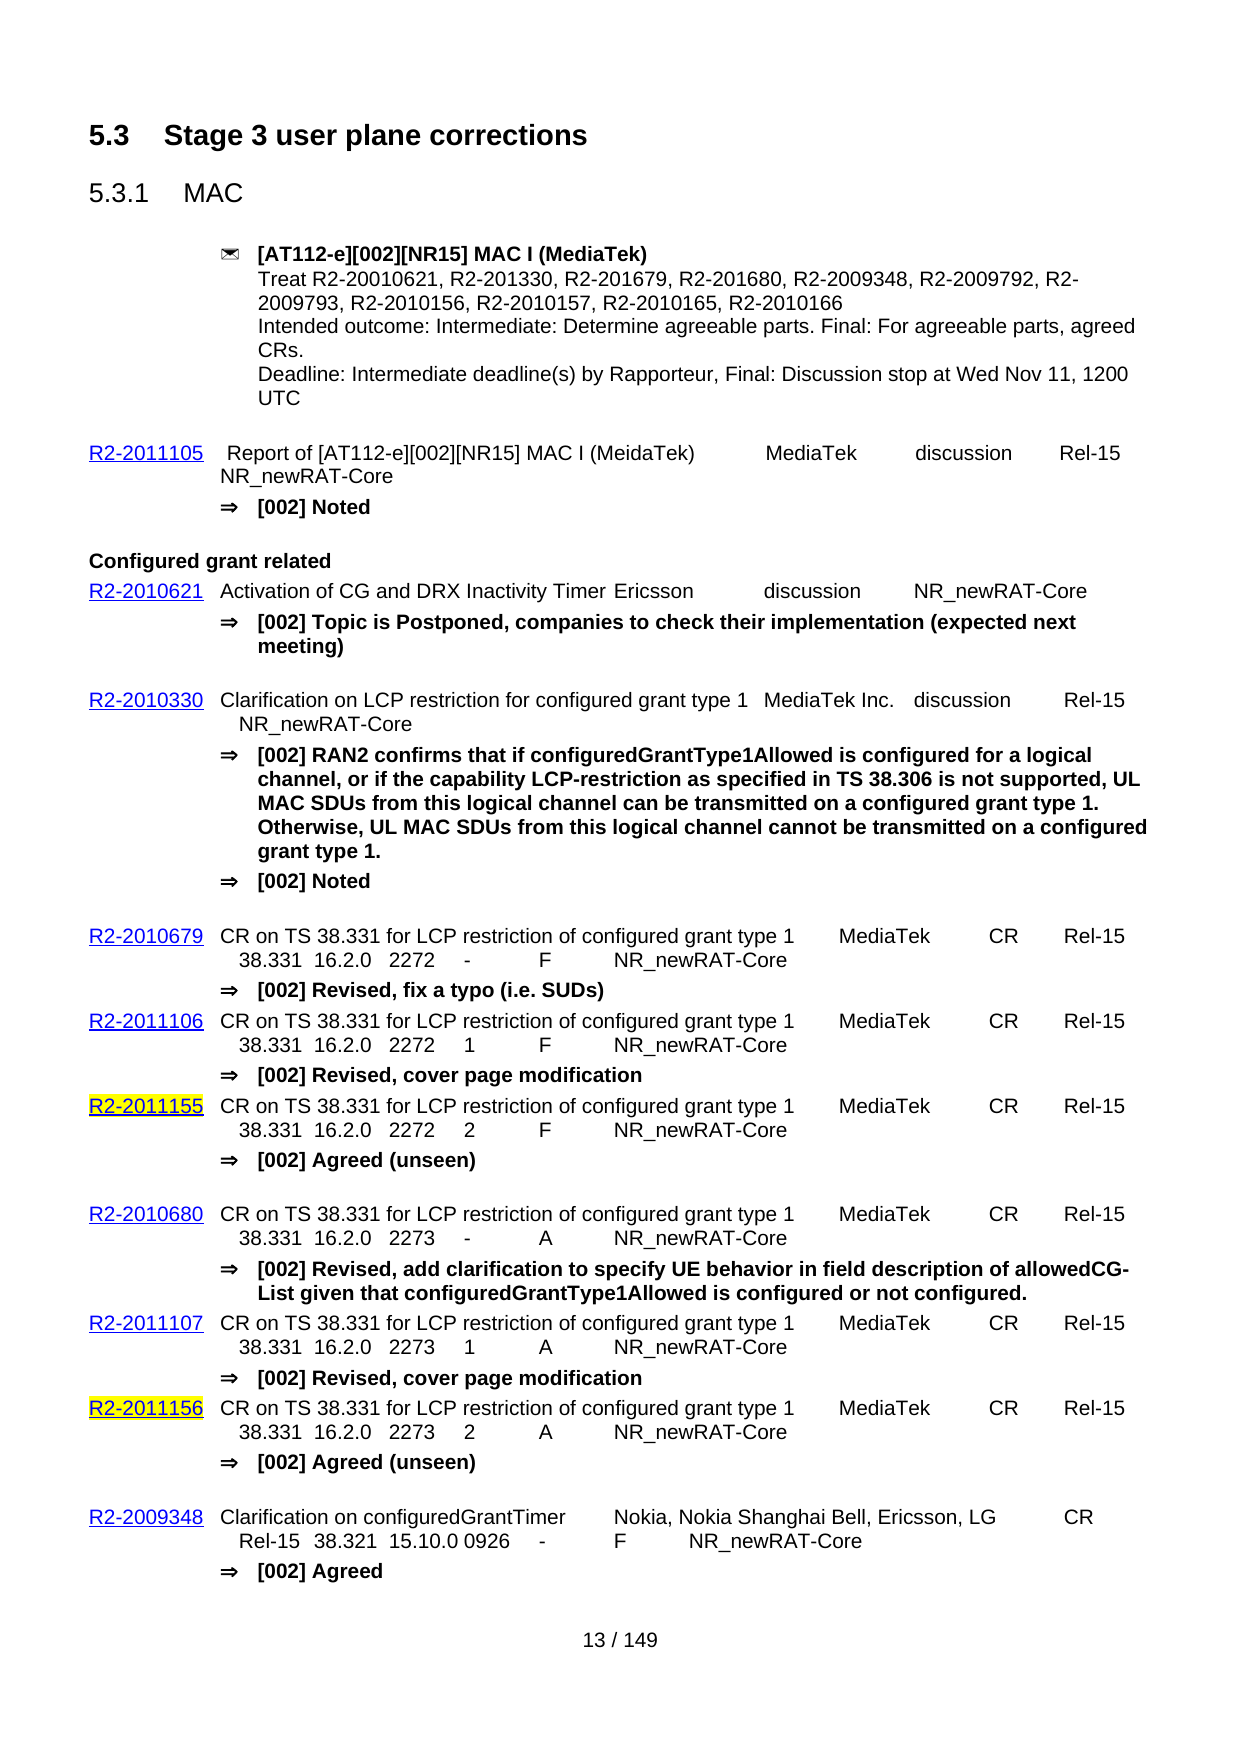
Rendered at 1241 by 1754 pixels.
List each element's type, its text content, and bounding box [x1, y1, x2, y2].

title R2-2010680 CR on TS 38.331 for LCP restriction of configured grant type 1 MediaTek CR Rel-15 38.331 16.2.0 2273 - A NR_newRAT-Core [89, 1202, 1152, 1250]
text [AT112-e][002][NR15] MAC I (MediaTek) [220, 242, 1152, 266]
list [002] Revised, add clarification to specify UE behavior in field description of allowedCG-List given that configuredGrantType1Allowed is configured or not configured. [220, 1256, 1152, 1305]
text [002] Agreed (unseen) [220, 1148, 1152, 1172]
text Treat R2-20010621, R2-201330, R2-201679, R2-201680, R2-2009348, R2-2009792, R2-2009793, R2-2010156, R2-2010157, R2-2010165, R2-2010166 [220, 266, 1152, 314]
list [002] Revised, fix a typo (i.e. SUDs) [220, 978, 1152, 1002]
title R2-2010679 CR on TS 38.331 for LCP restriction of configured grant type 1 MediaTek CR Rel-15 38.331 16.2.0 2272 - F NR_newRAT-Core [89, 924, 1152, 972]
title R2-2010330 Clarification on LCP restriction for configured grant type 1 MediaTek Inc. discussion Rel-15 NR_newRAT-Core [89, 688, 1152, 736]
title R2-2009348 Clarification on configuredGrantTimer Nokia, Nokia Shanghai Bell, Ericsson, LG CR Rel-15 38.321 15.10.0 0926 - F NR_newRAT-Core [89, 1505, 1152, 1553]
list [002] Agreed [220, 1559, 1152, 1583]
subtitle 5.3.1 MAC [89, 177, 1152, 208]
text [002] Noted [220, 494, 1152, 519]
title Configured grant related [89, 549, 1152, 573]
text [002] Agreed (unseen) [220, 1450, 1152, 1475]
text [002] Noted [220, 869, 1152, 893]
title R2-2011106 CR on TS 38.331 for LCP restriction of configured grant type 1 MediaTek CR Rel-15 38.331 16.2.0 2272 1 F NR_newRAT-Core [89, 1008, 1152, 1056]
subtitle 5.3 Stage 3 user plane corrections [89, 118, 1152, 152]
text Intended outcome: Intermediate: Determine agreeable parts. Final: For agreeable parts, agreed CRs. [220, 314, 1152, 362]
text [002] Topic is Postponed, companies to check their implementation (expected next meeting) [220, 609, 1152, 658]
title R2-2011155 CR on TS 38.331 for LCP restriction of configured grant type 1 MediaTek CR Rel-15 38.331 16.2.0 2272 2 F NR_newRAT-Core [89, 1093, 1152, 1141]
title R2-2011105 Report of [AT112-e][002][NR15] MAC I (MeidaTek) MediaTek discussion Rel-15 NR_newRAT-Core [89, 440, 1152, 488]
text [002] Revised, cover page modification [220, 1063, 1152, 1087]
title R2-2011156 CR on TS 38.331 for LCP restriction of configured grant type 1 MediaTek CR Rel-15 38.331 16.2.0 2273 2 A NR_newRAT-Core [89, 1396, 1152, 1444]
text Deadline: Intermediate deadline(s) by Rapporteur, Final: Discussion stop at Wed Nov 11, 1200 UTC [220, 362, 1152, 410]
title R2-2011107 CR on TS 38.331 for LCP restriction of configured grant type 1 MediaTek CR Rel-15 38.331 16.2.0 2273 1 A NR_newRAT-Core [89, 1311, 1152, 1359]
title R2-2010621 Activation of CG and DRX Inactivity Timer Ericsson discussion NR_newRAT-Core [89, 579, 1152, 603]
text [002] Revised, cover page modification [220, 1365, 1152, 1390]
text [002] RAN2 confirms that if configuredGrantType1Allowed is configured for a logical channel, or if the capability LCP-restriction as specified in TS 38.306 is not supported, UL MAC SDUs from this logical channel can be transmitted on a configured grant type 1. Otherwise, UL MAC SDUs from this logical channel cannot be transmitted on a configured grant type 1. [220, 742, 1152, 863]
